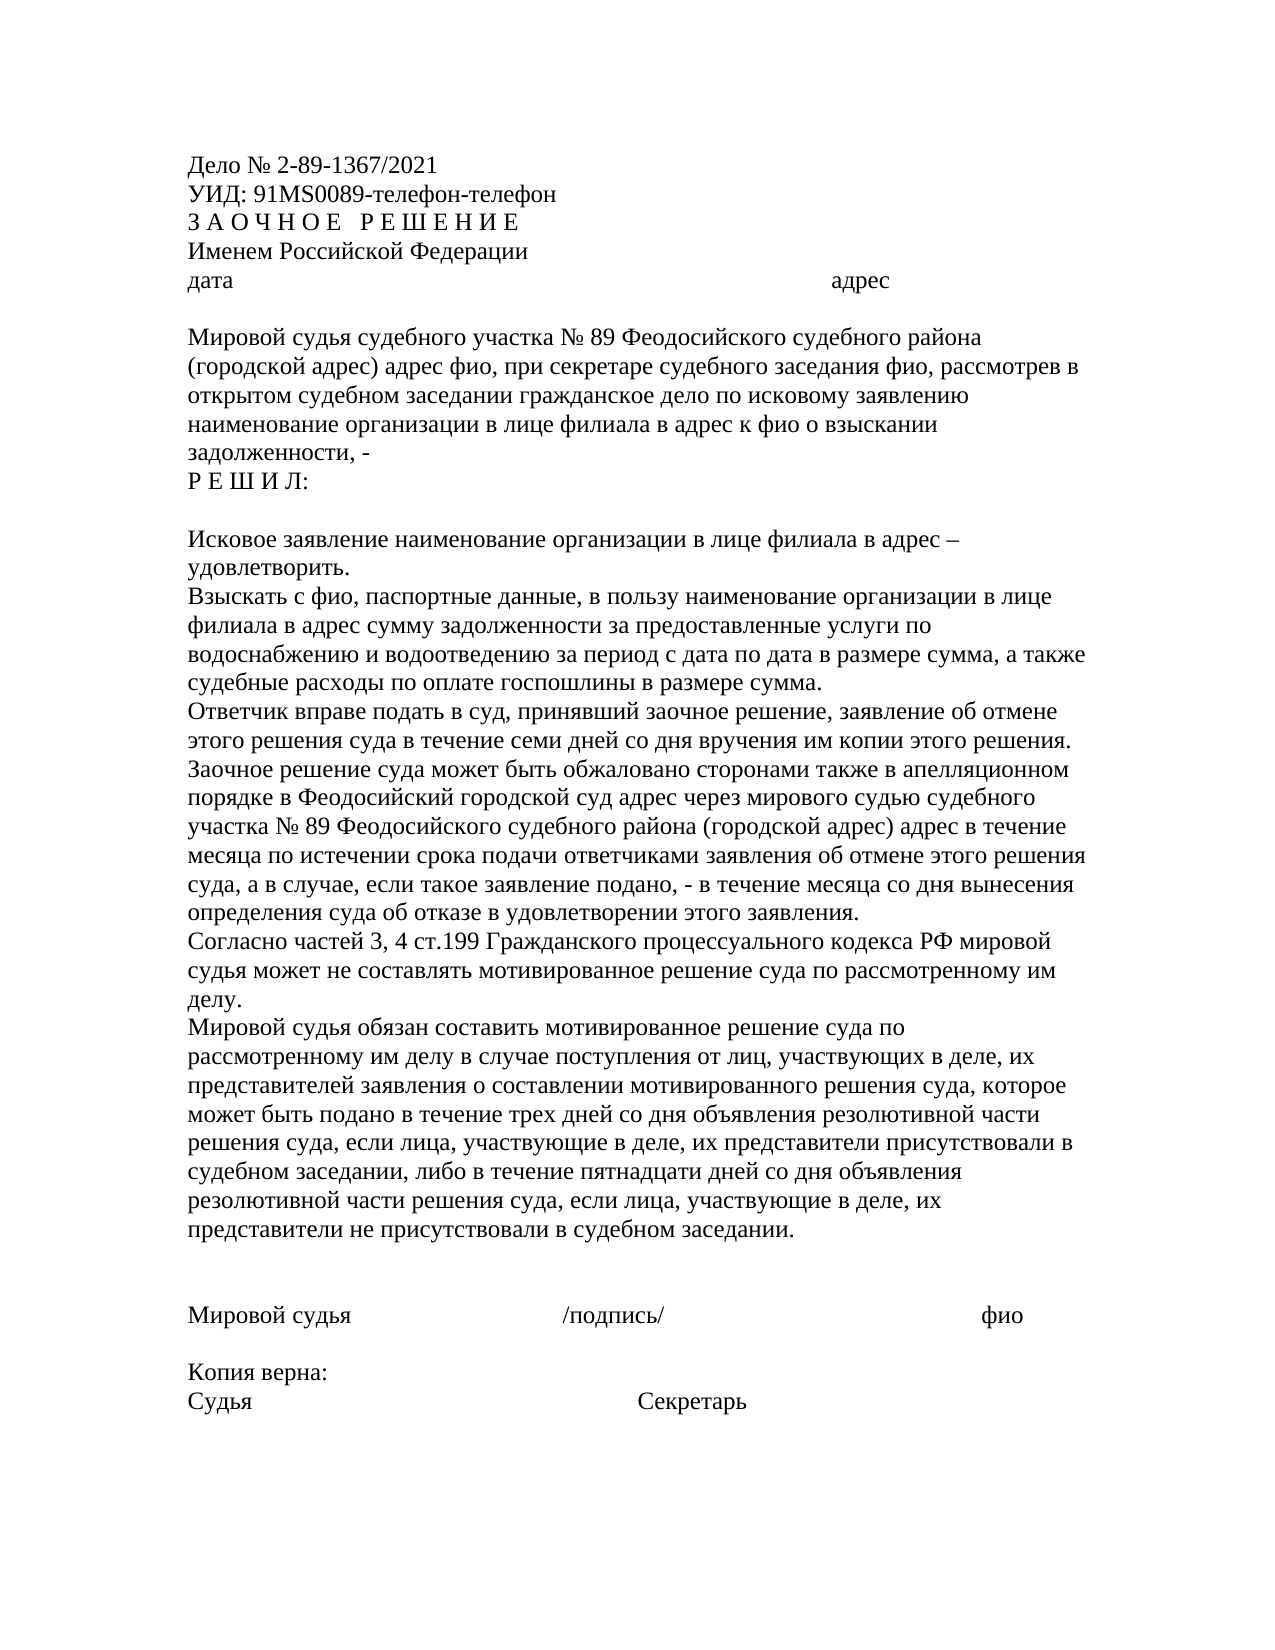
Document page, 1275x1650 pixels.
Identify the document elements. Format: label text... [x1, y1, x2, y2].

text Мировой судья обязан составить мотивированное решение суда по рассмотренному им делу в случае поступления от лиц, участвующих в деле, их представителей заявления о составлении мотивированного решения суда, которое может быть подано в течение трех дней со дня объявления резолютивной части решения суда, если лица, участвующие в деле, их представители присутствовали в судебном заседании, либо в течение пятнадцати дней со дня объявления резолютивной части решения суда, если лица, участвующие в деле, их представители не присутствовали в судебном заседании. [187, 1012, 1087, 1242]
text УИД: 91MS0089-телефон-телефон [187, 179, 1087, 207]
text Ответчик вправе подать в суд, принявший заочное решение, заявление об отмене этого решения суда в течение семи дней со дня вручения им копии этого решения. [187, 696, 1087, 754]
text Мировой судья /подпись/ фио [187, 1300, 1087, 1329]
text дата адрес [187, 265, 1087, 294]
text Судья Секретарь [187, 1386, 1087, 1415]
text Заочное решение суда может быть обжаловано сторонами также в апелляционном порядке в Феодосийский городской суд адрес через мирового судью судебного участка № 89 Феодосийского судебного района (городской адрес) адрес в течение месяца по истечении срока подачи ответчиками заявления об отмене этого решения суда, а в случае, если такое заявление подано, - в течение месяца со дня вынесения определения суда об отказе в удовлетворении этого заявления. [187, 754, 1087, 926]
text Именем Российской Федерации [187, 236, 1087, 265]
text Исковое заявление наименование организации в лице филиала в адрес – удовлетворить. [187, 524, 1087, 581]
text Дело № 2-89-1367/2021 [187, 150, 1087, 179]
text Мировой судья судебного участка № 89 Феодосийского судебного района (городской адрес) адрес фио, при секретаре судебного заседания фио, рассмотрев в открытом судебном заседании гражданское дело по исковому заявлению наименование организации в лице филиала в адрес к фио о взыскании задолженности, - [187, 322, 1087, 466]
text Р Е Ш И Л: [187, 466, 1087, 495]
text Взыскать с фио, паспортные данные, в пользу наименование организации в лице филиала в адрес сумму задолженности за предоставленные услуги по водоснабжению и водоотведению за период с дата по дата в размере сумма, а также судебные расходы по оплате госпошлины в размере сумма. [187, 581, 1087, 696]
text Согласно частей 3, 4 ст.199 Гражданского процессуального кодекса РФ мировой судья может не составлять мотивированное решение суда по рассмотренному им делу. [187, 926, 1087, 1012]
text Копия верна: [187, 1357, 1087, 1386]
text З А О Ч Н О Е Р Е Ш Е Н И Е [187, 207, 1087, 236]
